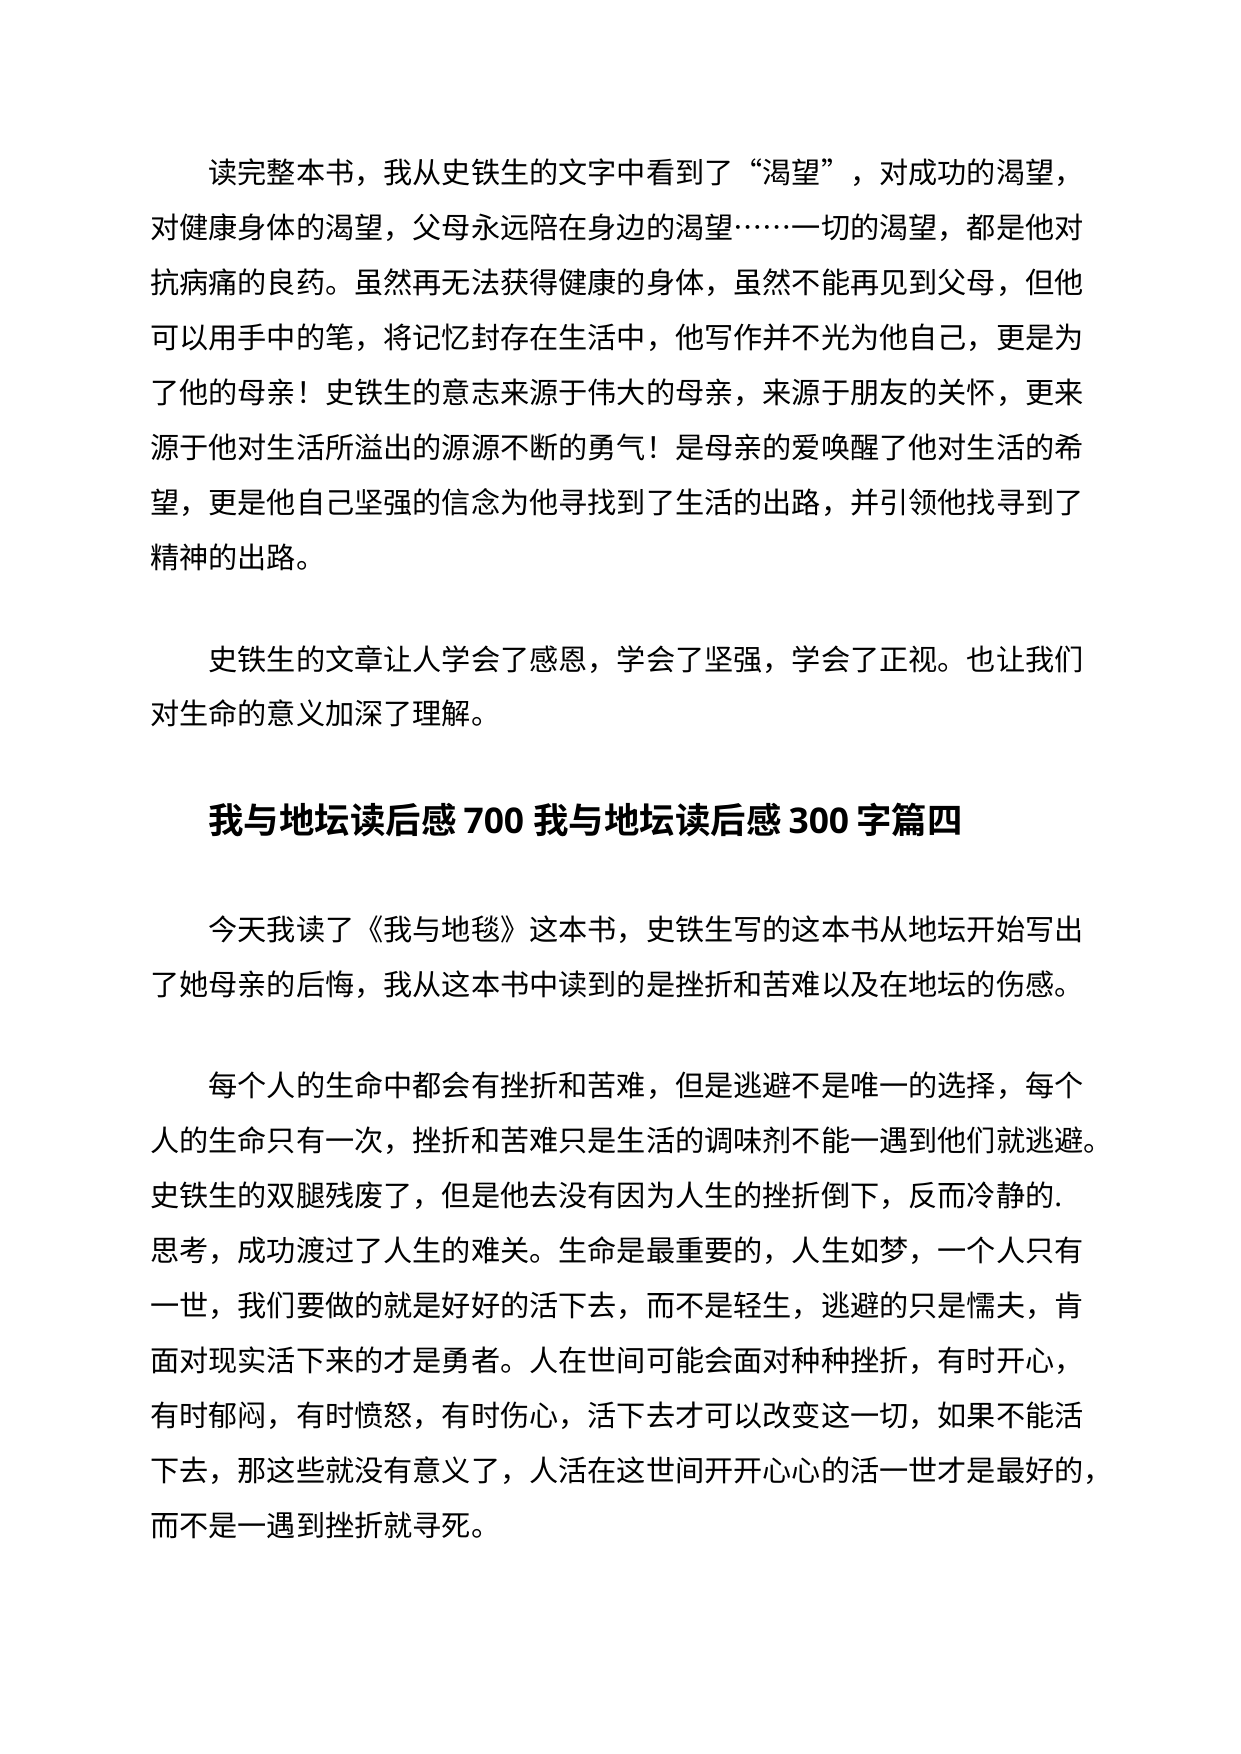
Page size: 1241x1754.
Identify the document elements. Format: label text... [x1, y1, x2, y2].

text 史铁生的文章让人学会了感恩，学会了坚强，学会了正视。也让我们对生命的意义加深了理解。 [150, 636, 1090, 733]
text 读完整本书，我从史铁生的文字中看到了“渴望”，对成功的渴望，对健康身体的渴望，父母永远陪在身边的渴望……一切的渴望，都是他对抗病痛的良药。虽然再无法获得健康的身体，虽然不能再见到父母，但他可以用手中的笔，将记忆封存在生活中，他写作并不光为他自己，更是为了他的母亲！史铁生的意志来源于伟大的母亲，来源于朋友的关怀，更来源于他对生活所溢出的源源不断的勇气！是母亲的爱唤醒了他对生活的希望，更是他自己坚强的信念为他寻找到了生活的出路，并引领他找寻到了精神的出路。 [150, 150, 1090, 577]
text 每个人的生命中都会有挫折和苦难，但是逃避不是唯一的选择，每个人的生命只有一次，挫折和苦难只是生活的调味剂不能一遇到他们就逃避。史铁生的双腿残废了，但是他去没有因为人生的挫折倒下，反而冷静的.思考，成功渡过了人生的难关。生命是最重要的，人生如梦，一个人只有一世，我们要做的就是好好的活下去，而不是轻生，逃避的只是懦夫，肯面对现实活下来的才是勇者。人在世间可能会面对种种挫折，有时开心，有时郁闷，有时愤怒，有时伤心，活下去才可以改变这一切，如果不能活下去，那这些就没有意义了，人活在这世间开开心心的活一世才是最好的，而不是一遇到挫折就寻死。 [150, 1063, 1090, 1544]
text 我与地坛读后感700 我与地坛读后感300字篇四 [150, 793, 1090, 844]
text 今天我读了《我与地毯》这本书，史铁生写的这本书从地坛开始写出了她母亲的后悔，我从这本书中读到的是挫折和苦难以及在地坛的伤感。 [150, 906, 1090, 1003]
